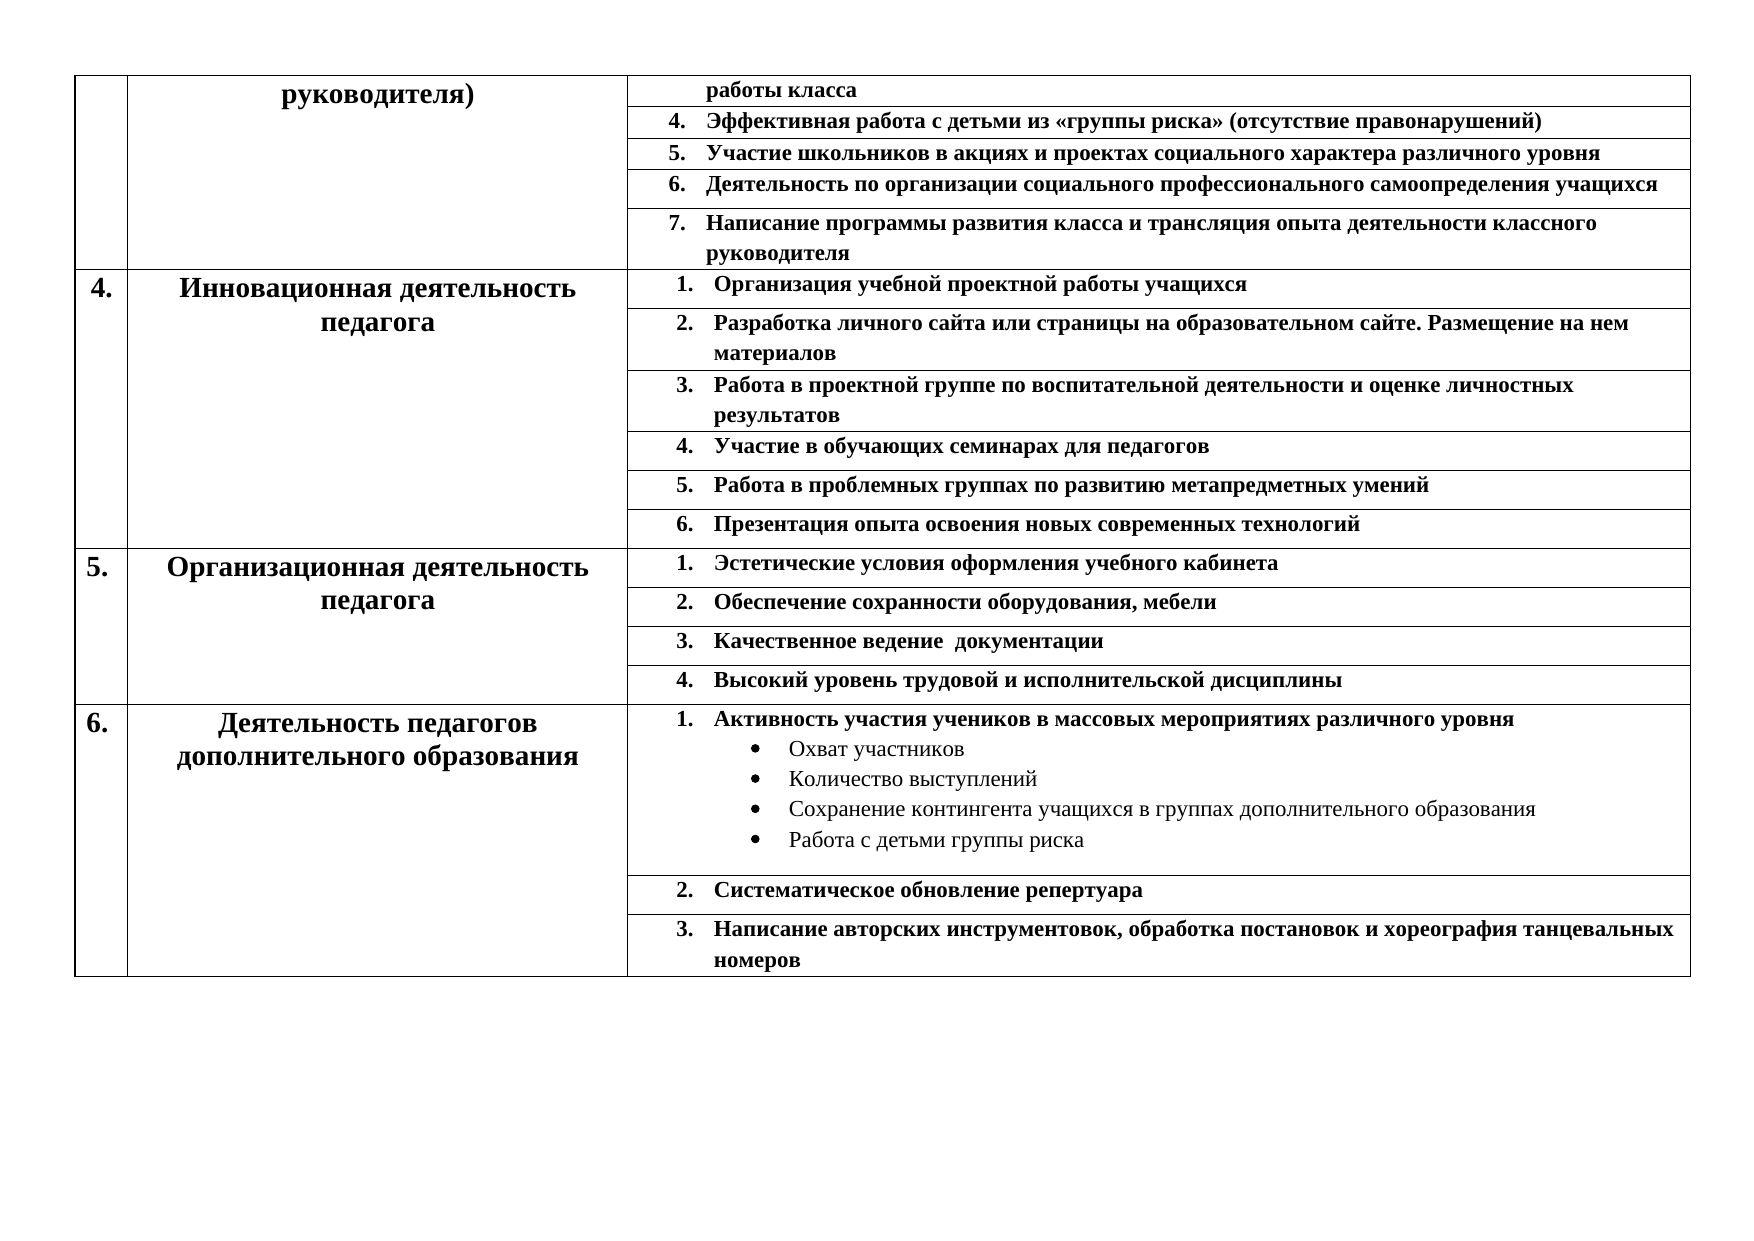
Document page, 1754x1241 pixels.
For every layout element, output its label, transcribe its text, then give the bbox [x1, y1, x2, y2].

table_cell Презентация опыта освоения новых современных технологий [628, 510, 1690, 548]
table_cell 6. [76, 705, 127, 976]
table_cell Активность участия учеников в массовых мероприятиях различного уровня Охват участников Количество выступлений Сохранение контингента учащихся в группах дополнительного образования Работа с детьми группы риска [628, 705, 1690, 875]
table_cell Участие школьников в акциях и проектах социального характера различного уровня [628, 139, 1690, 169]
table_cell Эстетические условия оформления учебного кабинета [628, 549, 1690, 587]
table_cell Организация учебной проектной работы учащихся [628, 270, 1690, 308]
table_cell Разработка личного сайта или страницы на образовательном сайте. Размещение на нем материалов [628, 309, 1690, 369]
table_cell 5. [76, 549, 127, 704]
table_cell Деятельность по организации социального профессионального самоопределения учащихся [628, 170, 1690, 208]
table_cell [628, 76, 1690, 106]
table_cell Качественное ведение документации [628, 627, 1690, 665]
table_cell Работа в проблемных группах по развитию метапредметных умений [628, 471, 1690, 509]
table_cell Инновационная деятельность педагога [128, 270, 627, 548]
table_cell Организационная деятельность педагога [128, 549, 627, 704]
table_cell Работа в проектной группе по воспитательной деятельности и оценке личностных результатов [628, 371, 1690, 431]
table_cell Систематическое обновление репертуара [628, 876, 1690, 914]
table_cell 4. [76, 270, 127, 548]
table_cell Обеспечение сохранности оборудования, мебели [628, 588, 1690, 626]
table_cell Деятельность педагогов дополнительного образования [128, 705, 627, 976]
table_cell Участие в обучающих семинарах для педагогов [628, 432, 1690, 470]
table_cell Написание авторских инструментовок, обработка постановок и хореография танцевальных номеров [628, 915, 1690, 976]
table_cell Написание программы развития класса и трансляция опыта деятельности классного руководителя [628, 209, 1690, 269]
table_cell Эффективная работа с детьми из «группы риска» (отсутствие правонарушений) [628, 107, 1690, 137]
table_cell Высокий уровень трудовой и исполнительской дисциплины [628, 666, 1690, 704]
